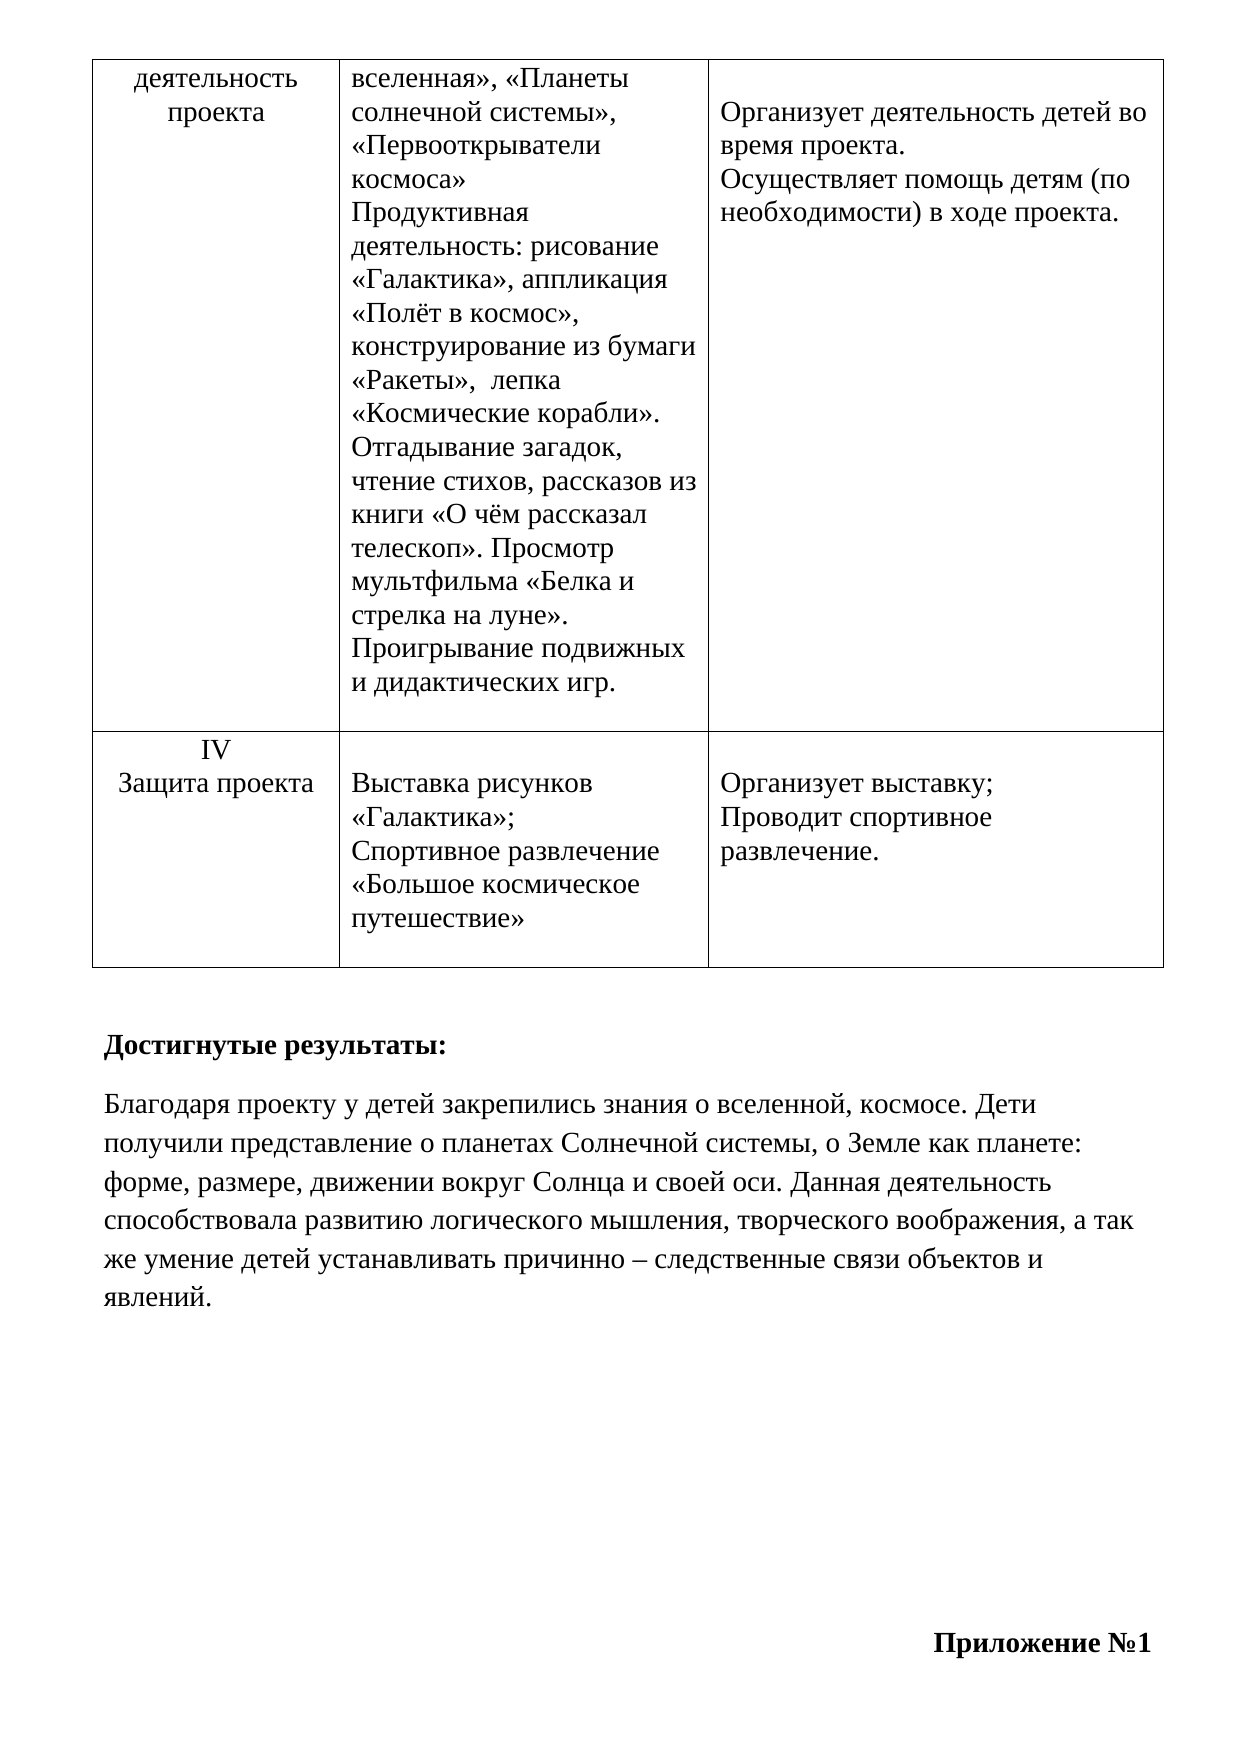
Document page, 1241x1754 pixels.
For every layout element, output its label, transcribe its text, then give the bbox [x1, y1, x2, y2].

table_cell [340, 60, 708, 731]
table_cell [709, 60, 1163, 731]
text Благодаря проекту у детей закрепились знания о вселенной, космосе. Дети получили представление о планетах Солнечной системы, о Земле как планете: форме, размере, движении вокруг Солнца и своей оси. Данная деятельность способствовала развитию логического мышления, творческого воображения, а так же умение детей устанавливать причинно – следственные связи объектов и явлений. [103, 1087, 1152, 1313]
table_cell Организует выставку; Проводит спортивное развлечение. [709, 732, 1163, 967]
table_cell Выставка рисунков «Галактика»; Спортивное развлечение «Большое космическое путешествие» [340, 732, 708, 967]
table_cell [93, 60, 339, 731]
text Достигнутые результаты: [103, 1027, 1152, 1061]
table_cell IV Защита проекта [93, 732, 339, 967]
text Приложение №1 [103, 1626, 1152, 1659]
